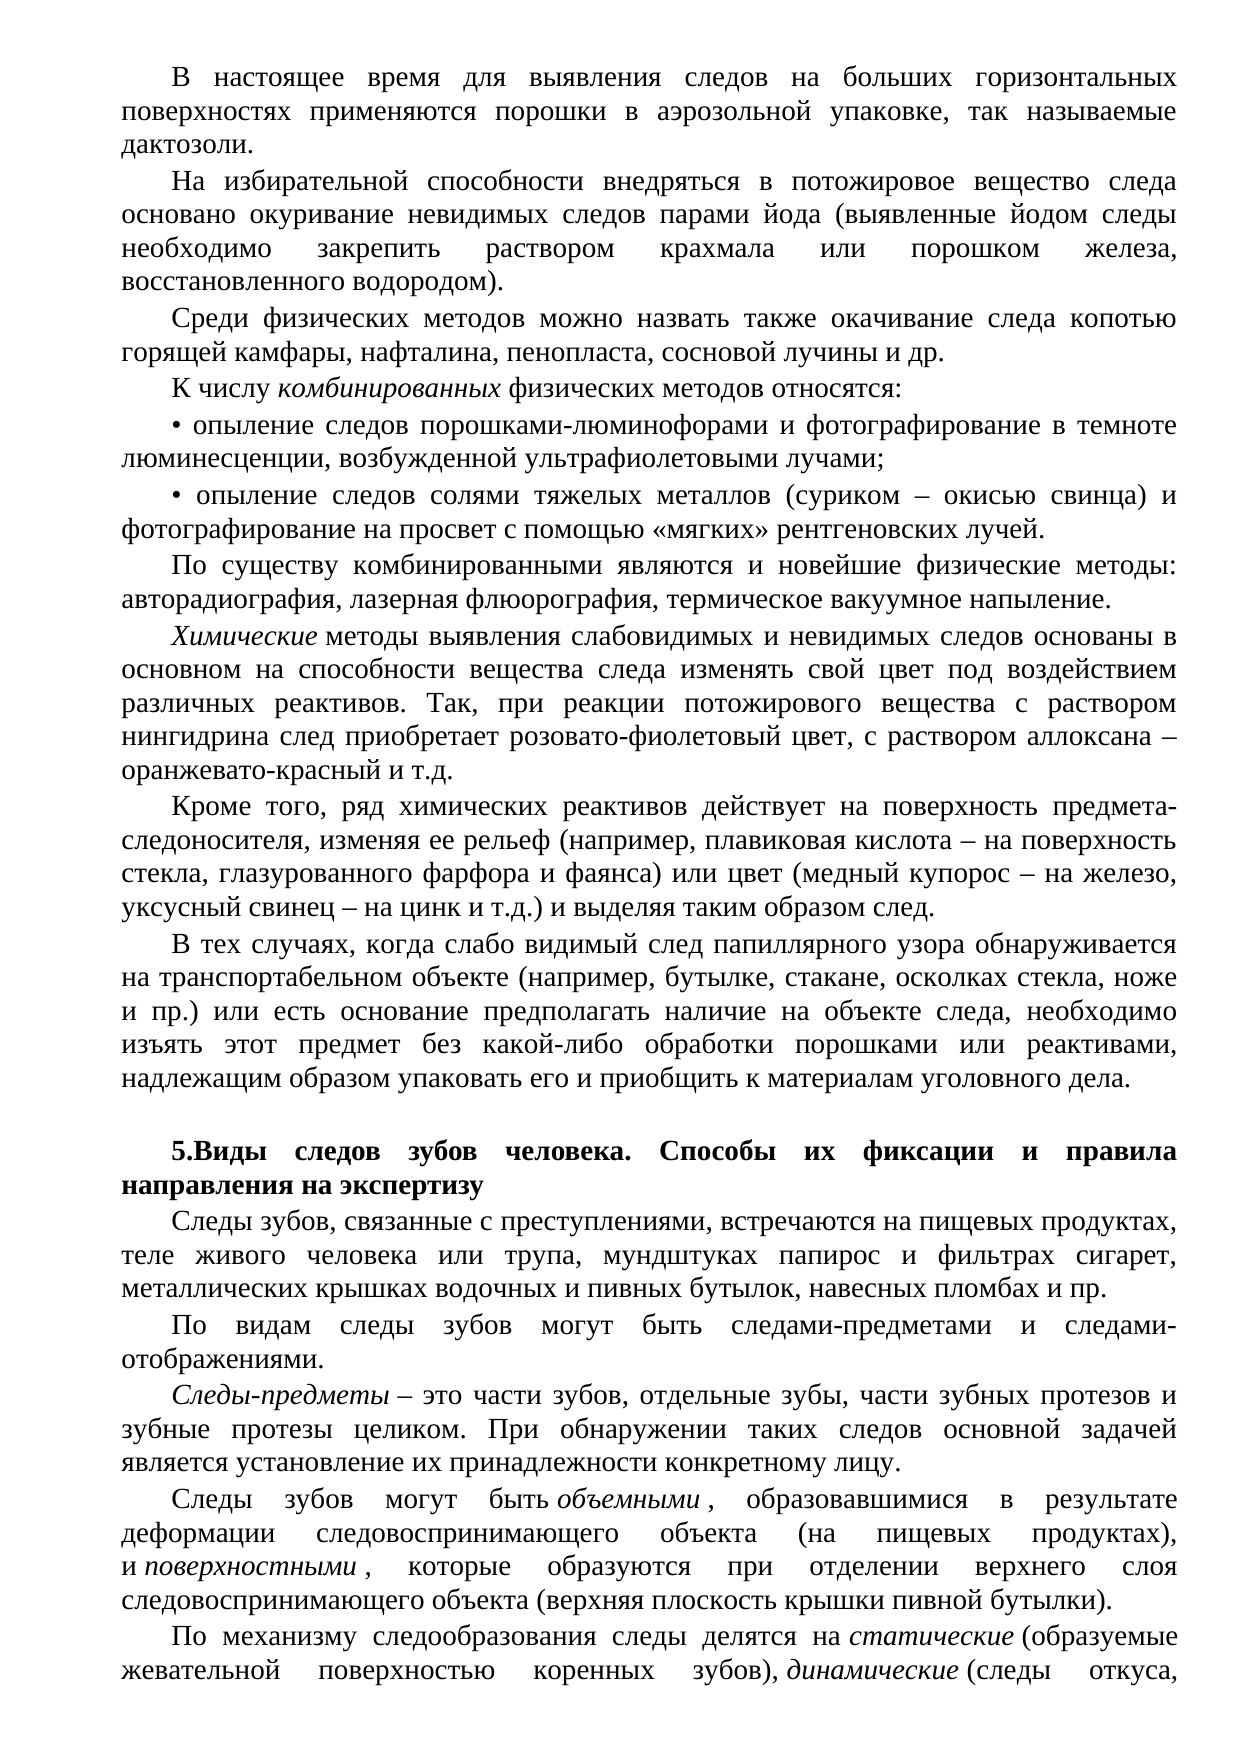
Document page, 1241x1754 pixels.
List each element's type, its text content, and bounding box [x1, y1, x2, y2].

text Химические методы выявления слабовидимых и невидимых следов основаны в основном на способности вещества следа изменять свой цвет под воздействием различных реактивов. Так, при реакции потожирового вещества с раствором нингидрина след приобретает розовато-фиолетовый цвет, с раствором аллоксана – оранжевато-красный и т.д. [121, 618, 1178, 785]
text • опыление следов солями тяжелых металлов (суриком – окисью свинца) и фотографирование на просвет с помощью «мягких» рентгеновских лучей. [121, 477, 1178, 544]
text Кроме того, ряд химических реактивов действует на поверхность предмета-следоносителя, изменяя ее рельеф (например, плавиковая кислота – на поверхность стекла, глазурованного фарфора и фаянса) или цвет (медный купорос – на железо, уксусный свинец – на цинк и т.д.) и выделяя таким образом след. [121, 788, 1178, 923]
text Следы зубов могут быть объемными , образовавшимися в результате деформации следовоспринимающего объекта (на пищевых продуктах), и поверхностными , которые образуются при отделении верхнего слоя следовоспринимающего объекта (верхняя плоскость крышки пивной бутылки). [121, 1481, 1178, 1615]
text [121, 1618, 1178, 1686]
text В тех случаях, когда слабо видимый след папиллярного узора обнаруживается на транспортабельном объекте (например, бутылке, стакане, осколках стекла, ноже и пр.) или есть основание предполагать наличие на объекте следа, необходимо изъять этот предмет без какой-либо обработки порошками или реактивами, надлежащим образом упаковать его и приобщить к материалам уголовного дела. [121, 926, 1178, 1093]
text На избирательной способности внедряться в потожировое вещество следа основано окуривание невидимых следов парами йода (выявленные йодом следы необходимо закрепить раствором крахмала или порошком железа, восстановленного водородом). [121, 163, 1178, 297]
text К числу комбинированных физических методов относятся: [121, 370, 1178, 404]
text Следы-предметы – это части зубов, отдельные зубы, части зубных протезов и зубные протезы целиком. При обнаружении таких следов основной задачей является установление их принадлежности конкретному лицу. [121, 1377, 1178, 1478]
text По существу комбинированными являются и новейшие физические методы: авторадиография, лазерная флюорография, термическое вакуумное напыление. [121, 547, 1178, 614]
text В настоящее время для выявления следов на больших горизонтальных поверхностях применяются порошки в аэрозольной упаковке, так называемые дактозоли. [121, 59, 1178, 160]
text Следы зубов, связанные с преступлениями, встречаются на пищевых продуктах, теле живого человека или трупа, мундштуках папирос и фильтрах сигарет, металлических крышках водочных и пивных бутылок, навесных пломбах и пр. [121, 1203, 1178, 1304]
text • опыление следов порошками-люминофорами и фотографирование в темноте люминесценции, возбужденной ультрафиолетовыми лучами; [121, 407, 1178, 474]
text 5.Виды следов зубов человека. Способы их фиксации и правила направления на экспертизу [121, 1133, 1178, 1200]
text Среди физических методов можно назвать также окачивание следа копотью горящей камфары, нафталина, пенопласта, сосновой лучины и др. [121, 300, 1178, 367]
text По видам следы зубов могут быть следами-предметами и следами-отображениями. [121, 1307, 1178, 1374]
